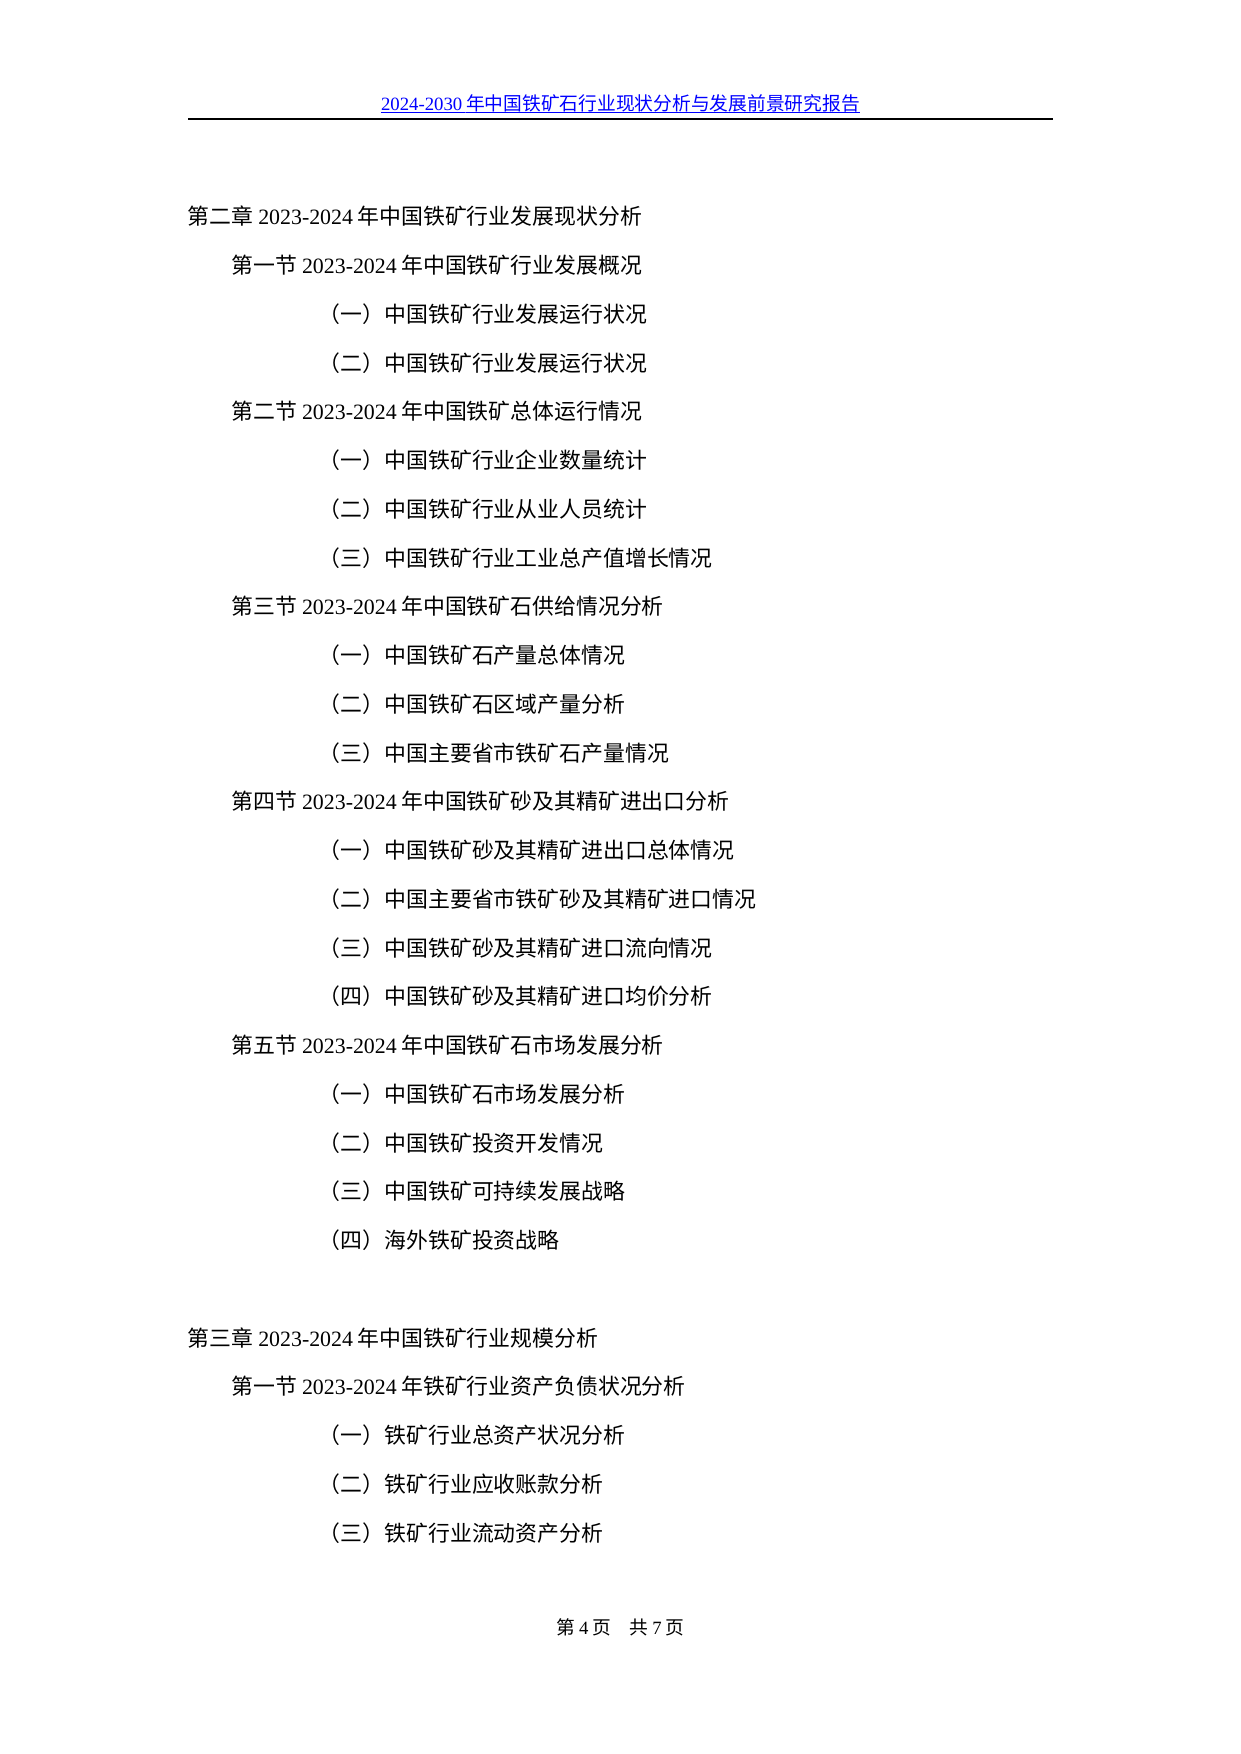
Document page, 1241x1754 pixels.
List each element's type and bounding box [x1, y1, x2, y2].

text [187, 150, 1053, 1548]
